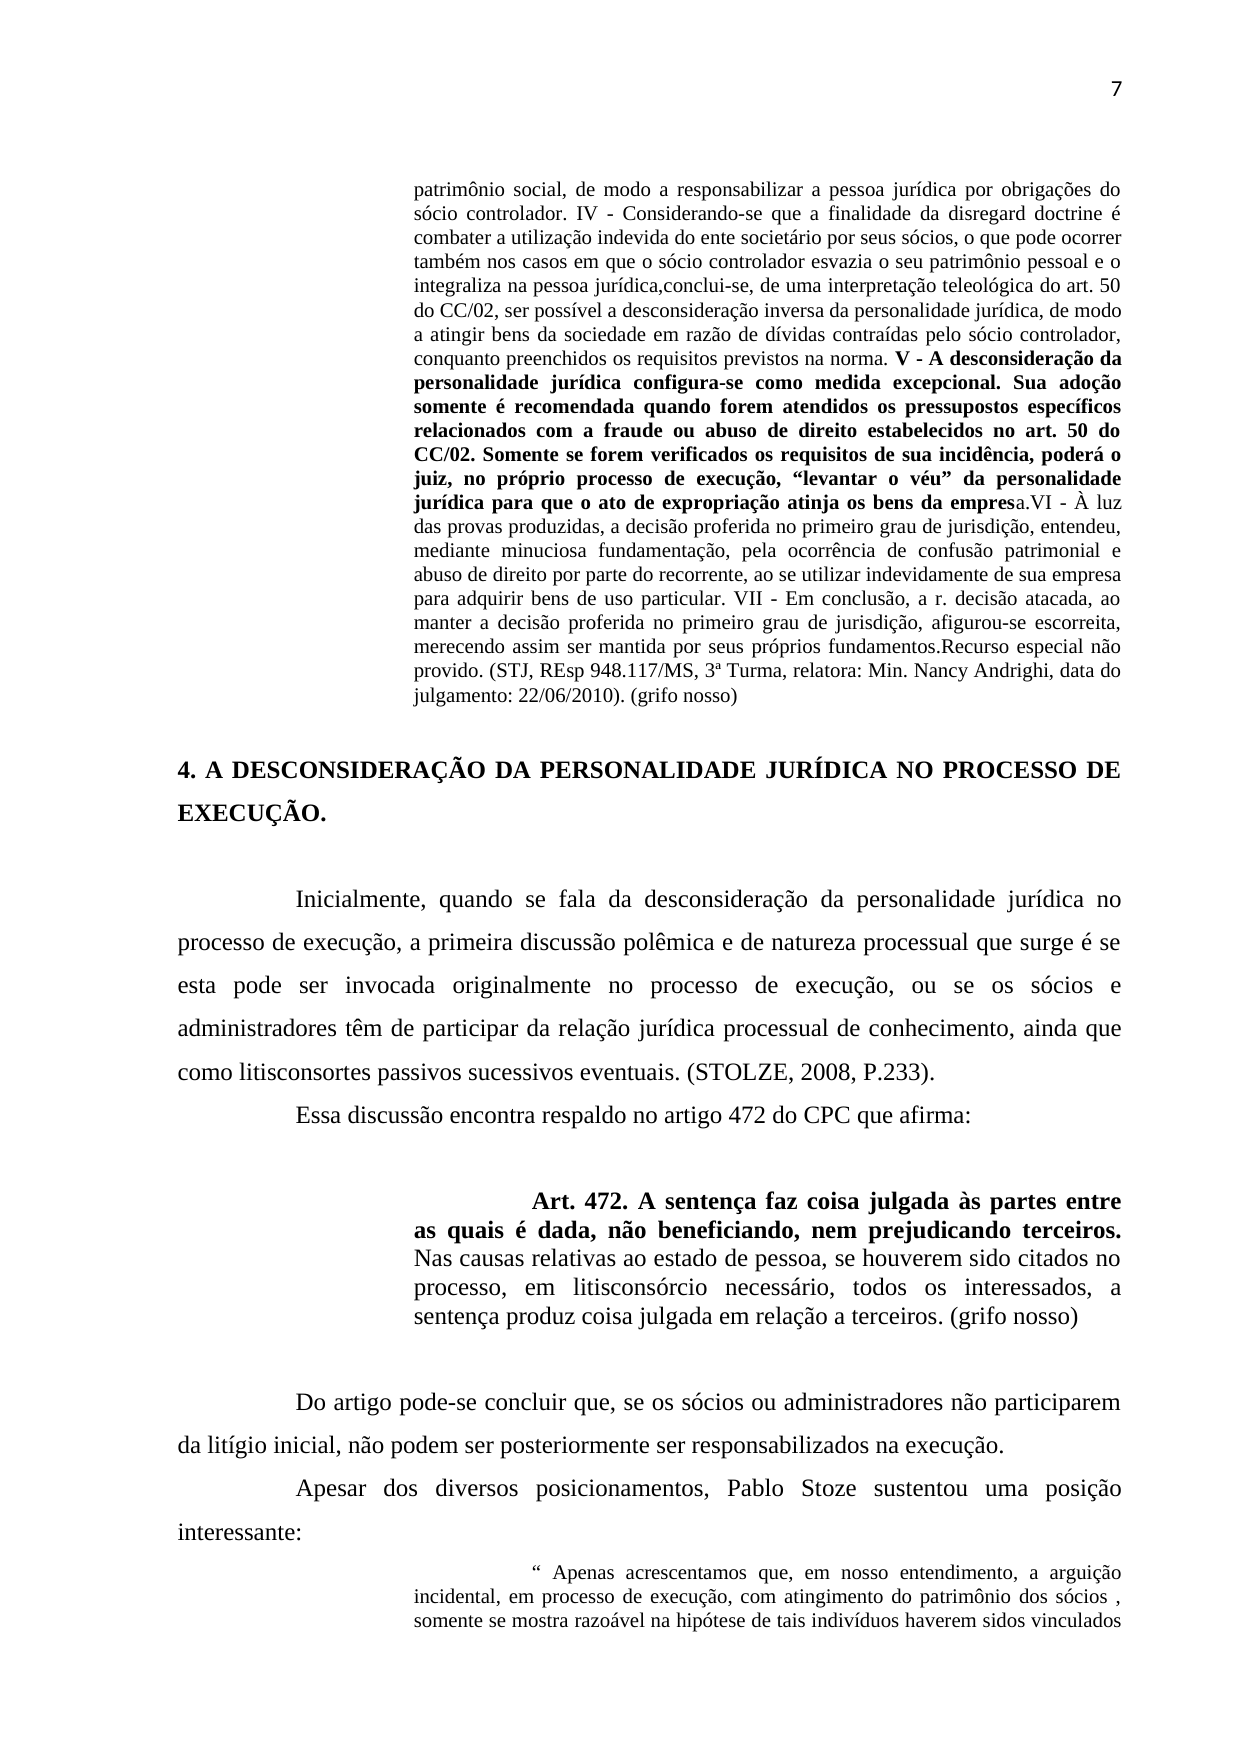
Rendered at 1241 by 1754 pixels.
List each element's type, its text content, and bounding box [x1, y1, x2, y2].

text Apesar dos diversos posicionamentos, Pablo Stoze sustentou uma posição interessante: [177, 1473, 1122, 1545]
text Essa discussão encontra respaldo no artigo 472 do CPC que afirma: [177, 1100, 1122, 1128]
text Art. 472. A sentença faz coisa julgada às partes entre as quais é dada, não beneficiando, nem prejudicando terceiros. Nas causas relativas ao estado de pessoa, se houverem sido citados no processo, em litisconsórcio necessário, todos os interessados, a sentença produz coisa julgada em relação a terceiros. (grifo nosso) [413, 1186, 1122, 1330]
text Do artigo pode-se concluir que, se os sócios ou administradores não participarem da litígio inicial, não podem ser posteriormente ser responsabilizados na execução. [177, 1387, 1122, 1459]
text Inicialmente, quando se fala da desconsideração da personalidade jurídica no processo de execução, a primeira discussão polêmica e de natureza processual que surge é se esta pode ser invocada originalmente no processo de execução, ou se os sócios e administradores têm de participar da relação jurídica processual de conhecimento, ainda que como litisconsortes passivos sucessivos eventuais. (STOLZE, 2008, P.233). [177, 884, 1122, 1085]
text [413, 177, 1122, 707]
text 4. A DESCONSIDERAÇÃO DA PERSONALIDADE JURÍDICA NO PROCESSO DE EXECUÇÃO. [177, 755, 1122, 827]
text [413, 1560, 1122, 1632]
